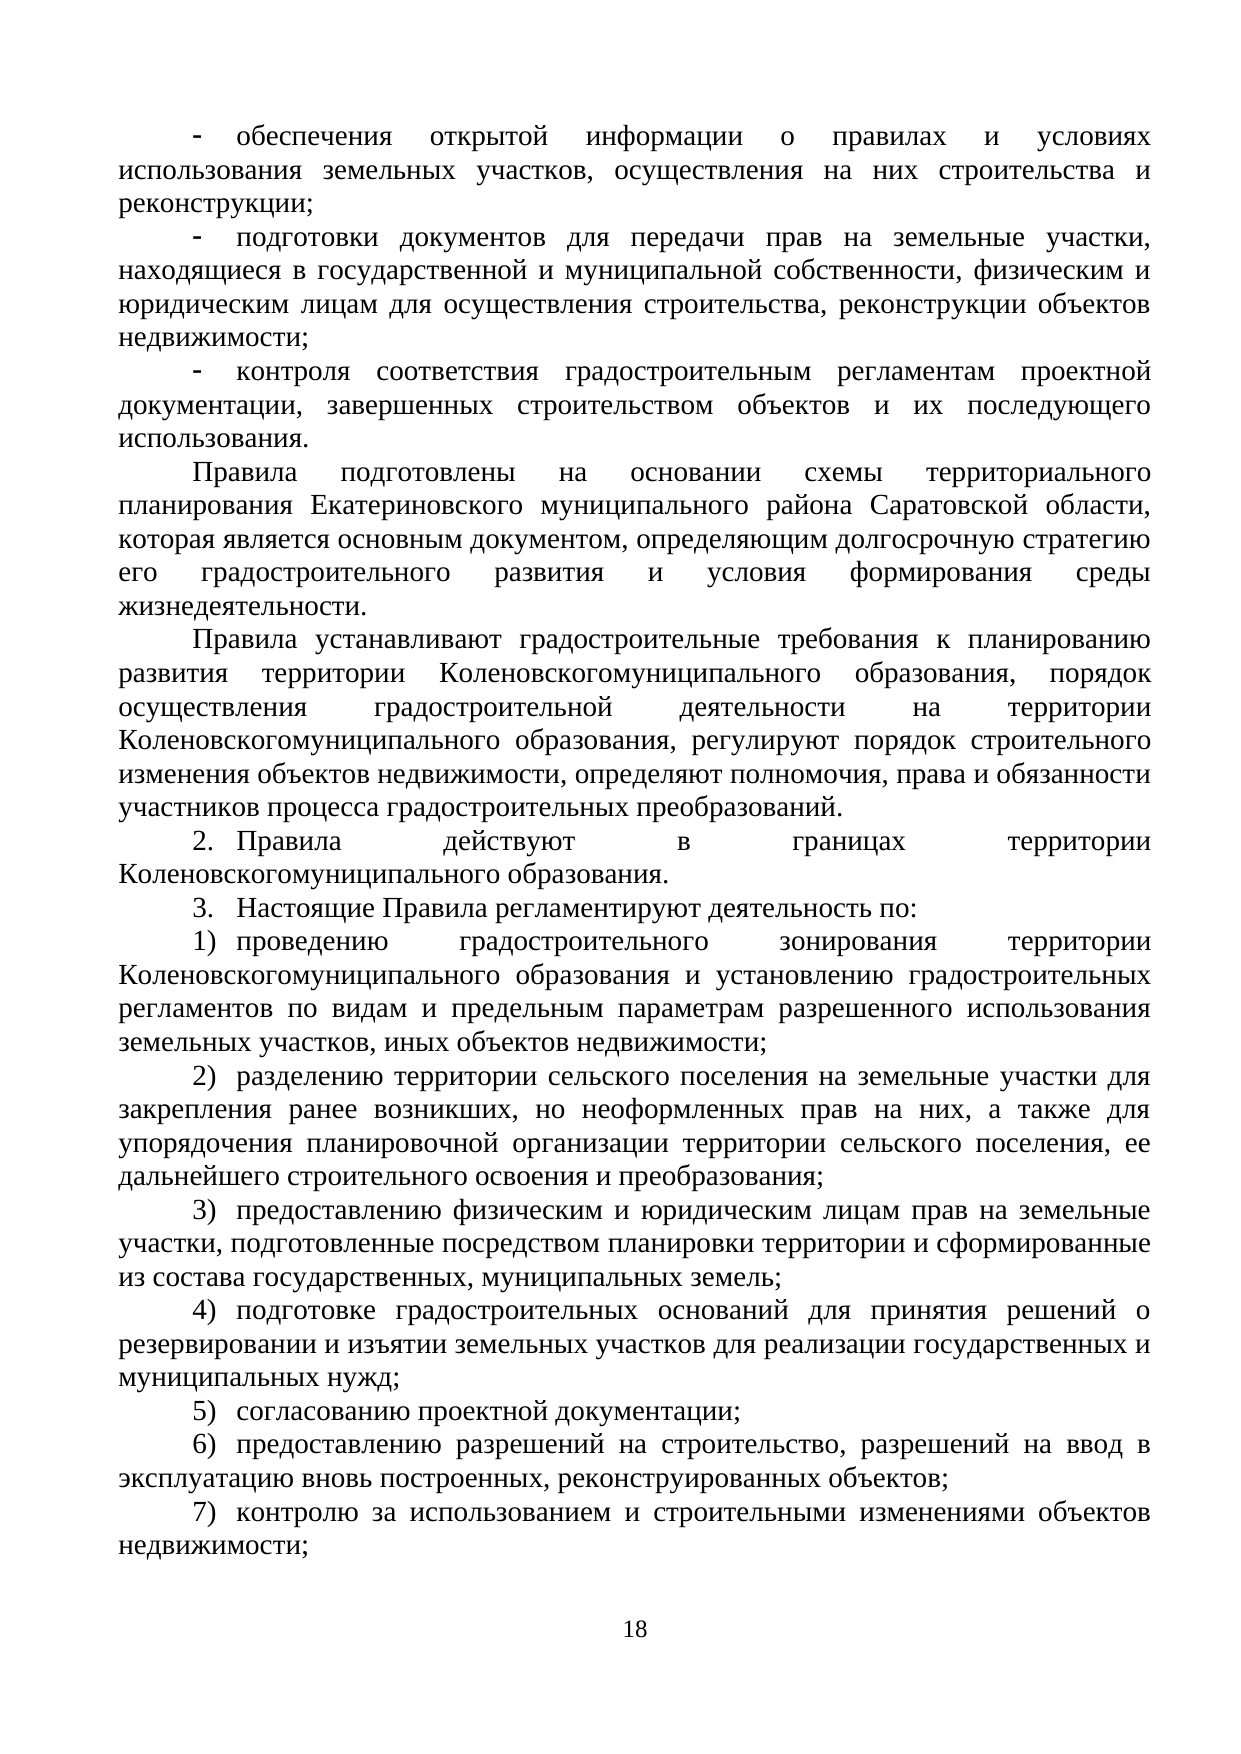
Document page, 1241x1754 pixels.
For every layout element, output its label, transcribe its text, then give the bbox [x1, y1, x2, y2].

text Правила подготовлены на основании схемы территориального планирования Екатериновского муниципального района Саратовской области, которая является основным документом, определяющим долгосрочную стратегию его градостроительного развития и условия формирования среды жизнедеятельности. [118, 454, 1152, 622]
list разделению территории сельского поселения на земельные участки для закрепления ранее возникших, но неоформленных прав на них, а также для упорядочения планировочной организации территории сельского поселения, ее дальнейшего строительного освоения и преобразования; [118, 1058, 1152, 1192]
list контроля соответствия градостроительным регламентам проектной документации, завершенных строительством объектов и их последующего использования. [118, 353, 1152, 454]
list обеспечения открытой информации о правилах и условиях использования земельных участков, осуществления на них строительства и реконструкции; [118, 118, 1152, 219]
list проведению градостроительного зонирования территории Коленовскогомуниципального образования и установлению градостроительных регламентов по видам и предельным параметрам разрешенного использования земельных участков, иных объектов недвижимости; [118, 923, 1152, 1058]
text Правила устанавливают градостроительные требования к планированию развития территории Коленовскогомуниципального образования, порядок осуществления градостроительной деятельности на территории Коленовскогомуниципального образования, регулируют порядок строительного изменения объектов недвижимости, определяют полномочия, права и обязанности участников процесса градостроительных преобразований. [118, 622, 1152, 823]
list согласованию проектной документации; [118, 1393, 1152, 1427]
list подготовке градостроительных оснований для принятия решений о резервировании и изъятии земельных участков для реализации государственных и муниципальных нужд; [118, 1292, 1152, 1393]
list предоставлению разрешений на строительство, разрешений на ввод в эксплуатацию вновь построенных, реконструированных объектов; [118, 1427, 1152, 1494]
list контролю за использованием и строительными изменениями объектов недвижимости; [118, 1494, 1152, 1561]
list Правила действуют в границах территории Коленовскогомуниципального образования. [118, 823, 1152, 890]
list Настоящие Правила регламентируют деятельность по: [118, 890, 1152, 923]
list подготовки документов для передачи прав на земельные участки, находящиеся в государственной и муниципальной собственности, физическим и юридическим лицам для осуществления строительства, реконструкции объектов недвижимости; [118, 219, 1152, 353]
list предоставлению физическим и юридическим лицам прав на земельные участки, подготовленные посредством планировки территории и сформированные из состава государственных, муниципальных земель; [118, 1192, 1152, 1292]
